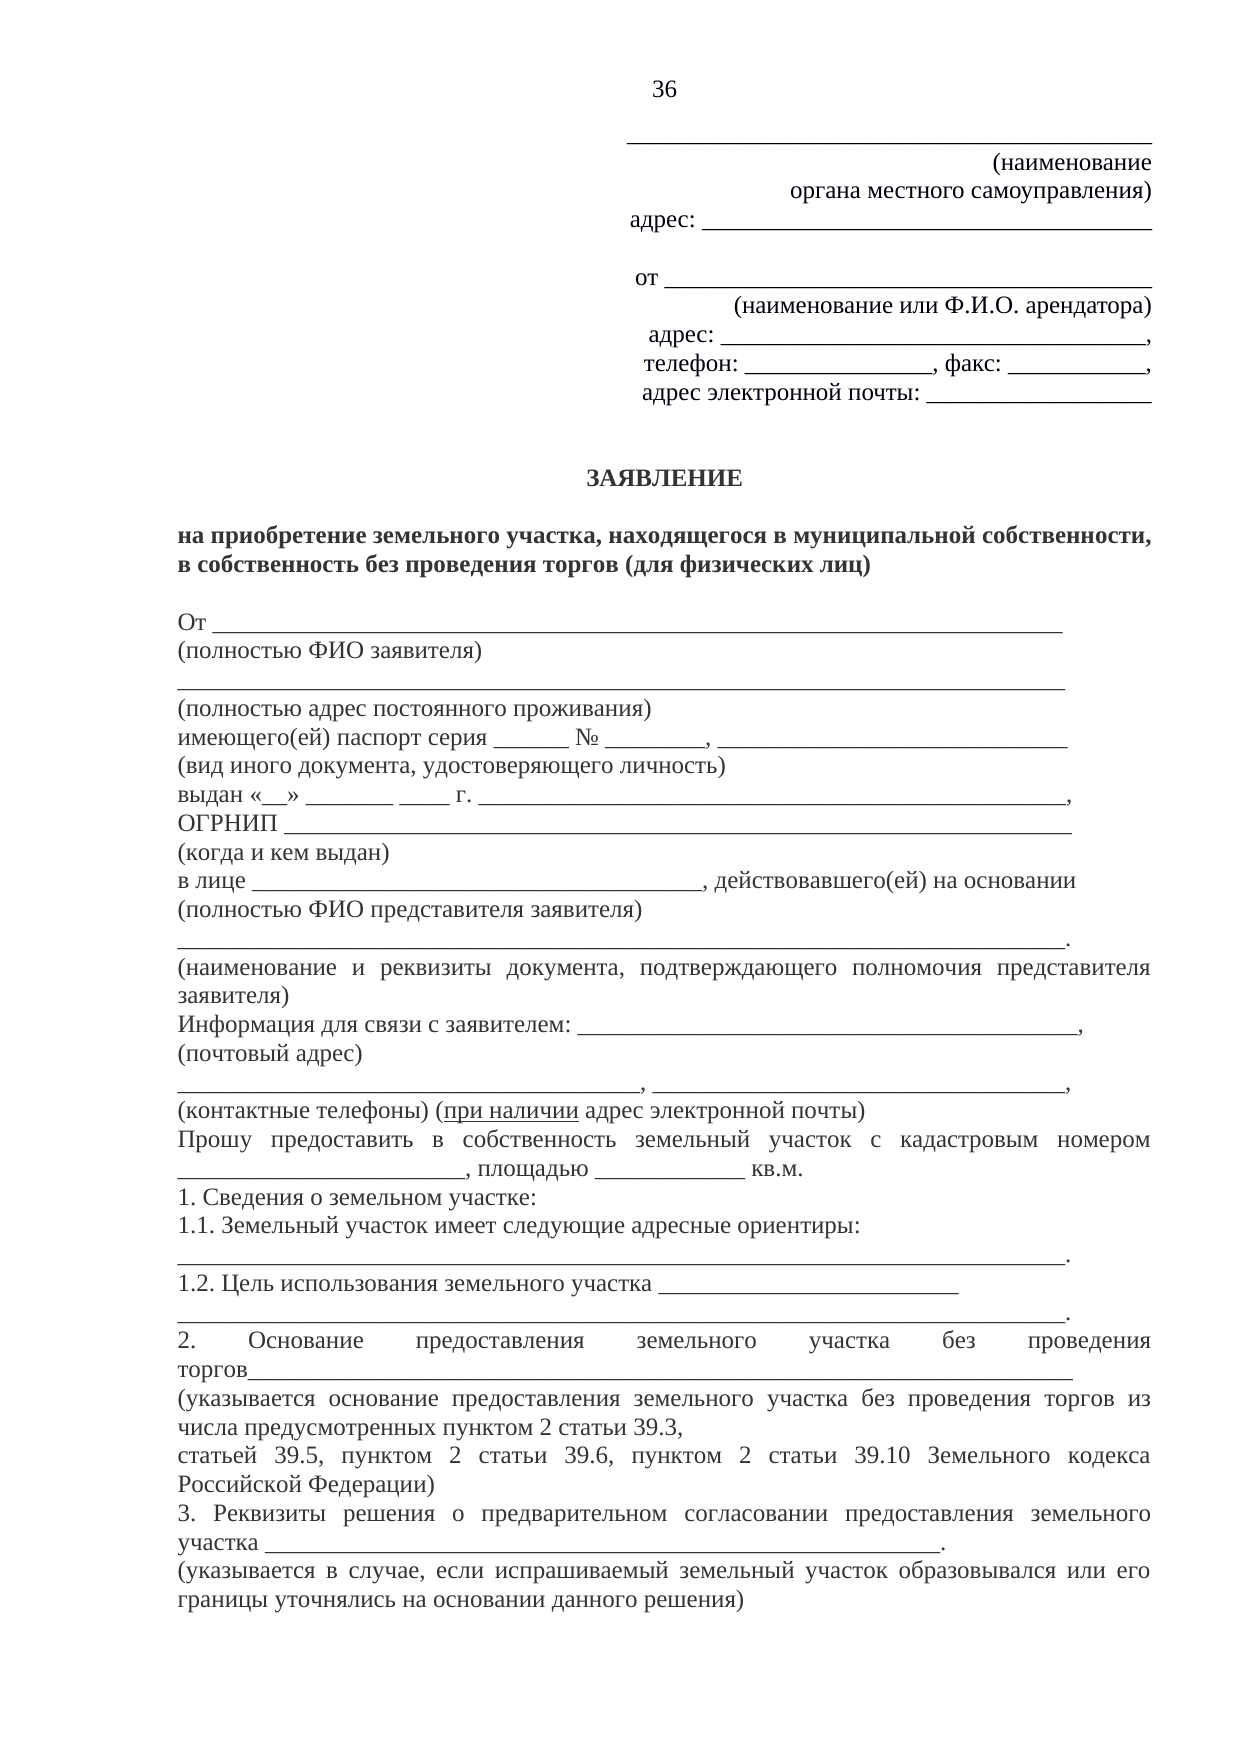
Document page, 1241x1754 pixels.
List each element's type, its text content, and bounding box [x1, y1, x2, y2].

text (вид иного документа, удостоверяющего личность) [177, 751, 1152, 779]
text ОГРНИП _______________________________________________________________ [177, 808, 1152, 837]
text 1.1. Земельный участок имеет следующие адресные ориентиры: [177, 1211, 1152, 1239]
text адрес: ____________________________________ [177, 204, 1152, 233]
text имеющего(ей) паспорт серия ______ № ________, ____________________________ [177, 722, 1152, 751]
text 2. Основание предоставления земельного участка без проведения торгов__________________________________________________________________ [177, 1326, 1152, 1383]
text органа местного самоуправления) [177, 176, 1152, 204]
text _______________________________________________________________________. [177, 923, 1152, 952]
text (указывается основание предоставления земельного участка без проведения торгов из числа предусмотренных пунктом 2 статьи 39.3, [177, 1383, 1152, 1441]
text __________________________________________ [177, 118, 1152, 147]
text _____________________________________, _________________________________, [177, 1067, 1152, 1096]
text в лице ____________________________________, действовавшего(ей) на основании [177, 866, 1152, 894]
text статьей 39.5, пунктом 2 статьи 39.6, пунктом 2 статьи 39.10 Земельного кодекса Российской Федерации) [177, 1441, 1152, 1498]
text выдан «__» _______ ____ г. _______________________________________________, [177, 779, 1152, 808]
text адрес: __________________________________, [177, 319, 1152, 348]
text на приобретение земельного участка, находящегося в муниципальной собственности, в собственность без проведения торгов (для физических лиц) [177, 521, 1152, 578]
text (наименование [177, 147, 1152, 176]
text (контактные телефоны) (при наличии адрес электронной почты) [177, 1096, 1152, 1124]
text Прошу предоставить в собственность земельный участок с кадастровым номером _______________________, площадью ____________ кв.м. [177, 1124, 1152, 1182]
text (наименование и реквизиты документа, подтверждающего полномочия представителя заявителя) [177, 952, 1152, 1009]
text _______________________________________________________________________ [177, 664, 1152, 693]
text (полностью ФИО заявителя) [177, 636, 1152, 664]
text (почтовый адрес) [177, 1038, 1152, 1067]
text 3. Реквизиты решения о предварительном согласовании предоставления земельного участка ______________________________________________________. [177, 1498, 1152, 1556]
text _______________________________________________________________________. [177, 1297, 1152, 1326]
text _______________________________________________________________________. [177, 1239, 1152, 1268]
text 1.2. Цель использования земельного участка ________________________ [177, 1268, 1152, 1297]
text телефон: _______________, факс: ___________, [177, 348, 1152, 377]
text (когда и кем выдан) [177, 837, 1152, 866]
text адрес электронной почты: __________________ [177, 377, 1152, 406]
text (полностью адрес постоянного проживания) [177, 693, 1152, 722]
text 1. Сведения о земельном участке: [177, 1182, 1152, 1211]
text От ____________________________________________________________________ [177, 607, 1152, 636]
text (наименование или Ф.И.О. арендатора) [177, 291, 1152, 319]
text от _______________________________________ [177, 262, 1152, 291]
text Информация для связи с заявителем: ________________________________________, [177, 1009, 1152, 1038]
text (полностью ФИО представителя заявителя) [177, 894, 1152, 923]
text (указывается в случае, если испрашиваемый земельный участок образовывался или его границы уточнялись на основании данного решения) [177, 1556, 1152, 1613]
text ЗАЯВЛЕНИЕ [177, 463, 1152, 492]
